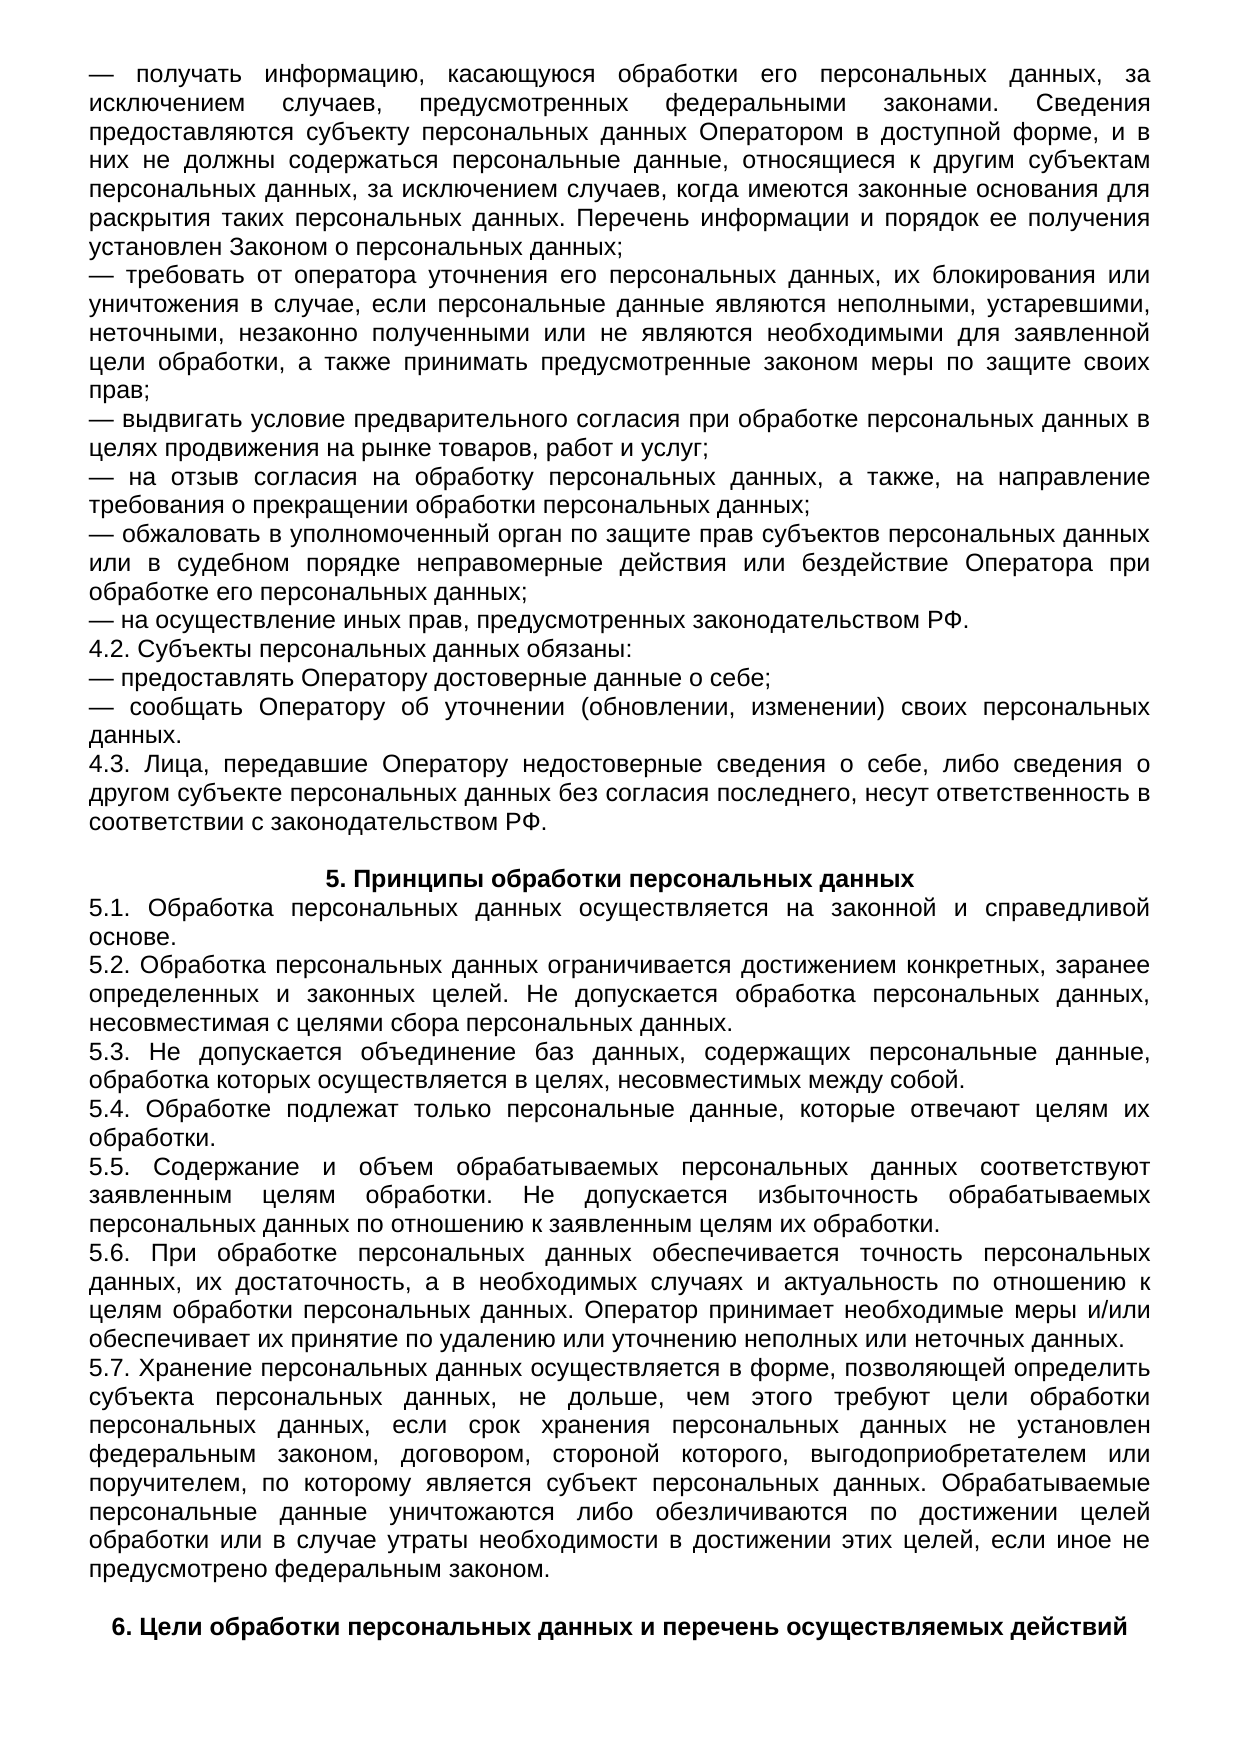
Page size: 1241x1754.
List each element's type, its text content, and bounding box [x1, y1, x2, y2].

text 4.2. Субъекты персональных данных обязаны: [89, 634, 1152, 663]
text — выдвигать условие предварительного согласия при обработке персональных данных в целях продвижения на рынке товаров, работ и услуг; [89, 404, 1152, 462]
text — требовать от оператора уточнения его персональных данных, их блокирования или уничтожения в случае, если персональные данные являются неполными, устаревшими, неточными, незаконно полученными или не являются необходимыми для заявленной цели обработки, а также принимать предусмотренные законом меры по защите своих прав; [89, 260, 1152, 404]
text 6. Цели обработки персональных данных и перечень осуществляемых действий [89, 1612, 1152, 1640]
text — предоставлять Оператору достоверные данные о себе; [89, 663, 1152, 692]
text — сообщать Оператору об уточнении (обновлении, изменении) своих персональных данных. [89, 692, 1152, 749]
text 5.1. Обработка персональных данных осуществляется на законной и справедливой основе. [89, 893, 1152, 950]
text — на осуществление иных прав, предусмотренных законодательством РФ. [89, 605, 1152, 634]
text — обжаловать в уполномоченный орган по защите прав субъектов персональных данных или в судебном порядке неправомерные действия или бездействие Оператора при обработке его персональных данных; [89, 519, 1152, 605]
text 5.3. Не допускается объединение баз данных, содержащих персональные данные, обработка которых осуществляется в целях, несовместимых между собой. [89, 1037, 1152, 1094]
text 5.4. Обработке подлежат только персональные данные, которые отвечают целям их обработки. [89, 1094, 1152, 1152]
text — на отзыв согласия на обработку персональных данных, а также, на направление требования о прекращении обработки персональных данных; [89, 462, 1152, 519]
text — получать информацию, касающуюся обработки его персональных данных, за исключением случаев, предусмотренных федеральными законами. Сведения предоставляются субъекту персональных данных Оператором в доступной форме, и в них не должны содержаться персональные данные, относящиеся к другим субъектам персональных данных, за исключением случаев, когда имеются законные основания для раскрытия таких персональных данных. Перечень информации и порядок ее получения установлен Законом о персональных данных; [89, 59, 1152, 260]
text 5.6. При обработке персональных данных обеспечивается точность персональных данных, их достаточность, а в необходимых случаях и актуальность по отношению к целям обработки персональных данных. Оператор принимает необходимые меры и/или обеспечивает их принятие по удалению или уточнению неполных или неточных данных. [89, 1238, 1152, 1353]
text 5.2. Обработка персональных данных ограничивается достижением конкретных, заранее определенных и законных целей. Не допускается обработка персональных данных, несовместимая с целями сбора персональных данных. [89, 950, 1152, 1037]
text 5.5. Содержание и объем обрабатываемых персональных данных соответствуют заявленным целям обработки. Не допускается избыточность обрабатываемых персональных данных по отношению к заявленным целям их обработки. [89, 1152, 1152, 1238]
text 4.3. Лица, передавшие Оператору недостоверные сведения о себе, либо сведения о другом субъекте персональных данных без согласия последнего, несут ответственность в соответствии с законодательством РФ. [89, 749, 1152, 835]
text 5.7. Хранение персональных данных осуществляется в форме, позволяющей определить субъекта персональных данных, не дольше, чем этого требуют цели обработки персональных данных, если срок хранения персональных данных не установлен федеральным законом, договором, стороной которого, выгодоприобретателем или поручителем, по которому является субъект персональных данных. Обрабатываемые персональные данные уничтожаются либо обезличиваются по достижении целей обработки или в случае утраты необходимости в достижении этих целей, если иное не предусмотрено федеральным законом. [89, 1353, 1152, 1583]
text 5. Принципы обработки персональных данных [89, 864, 1152, 893]
